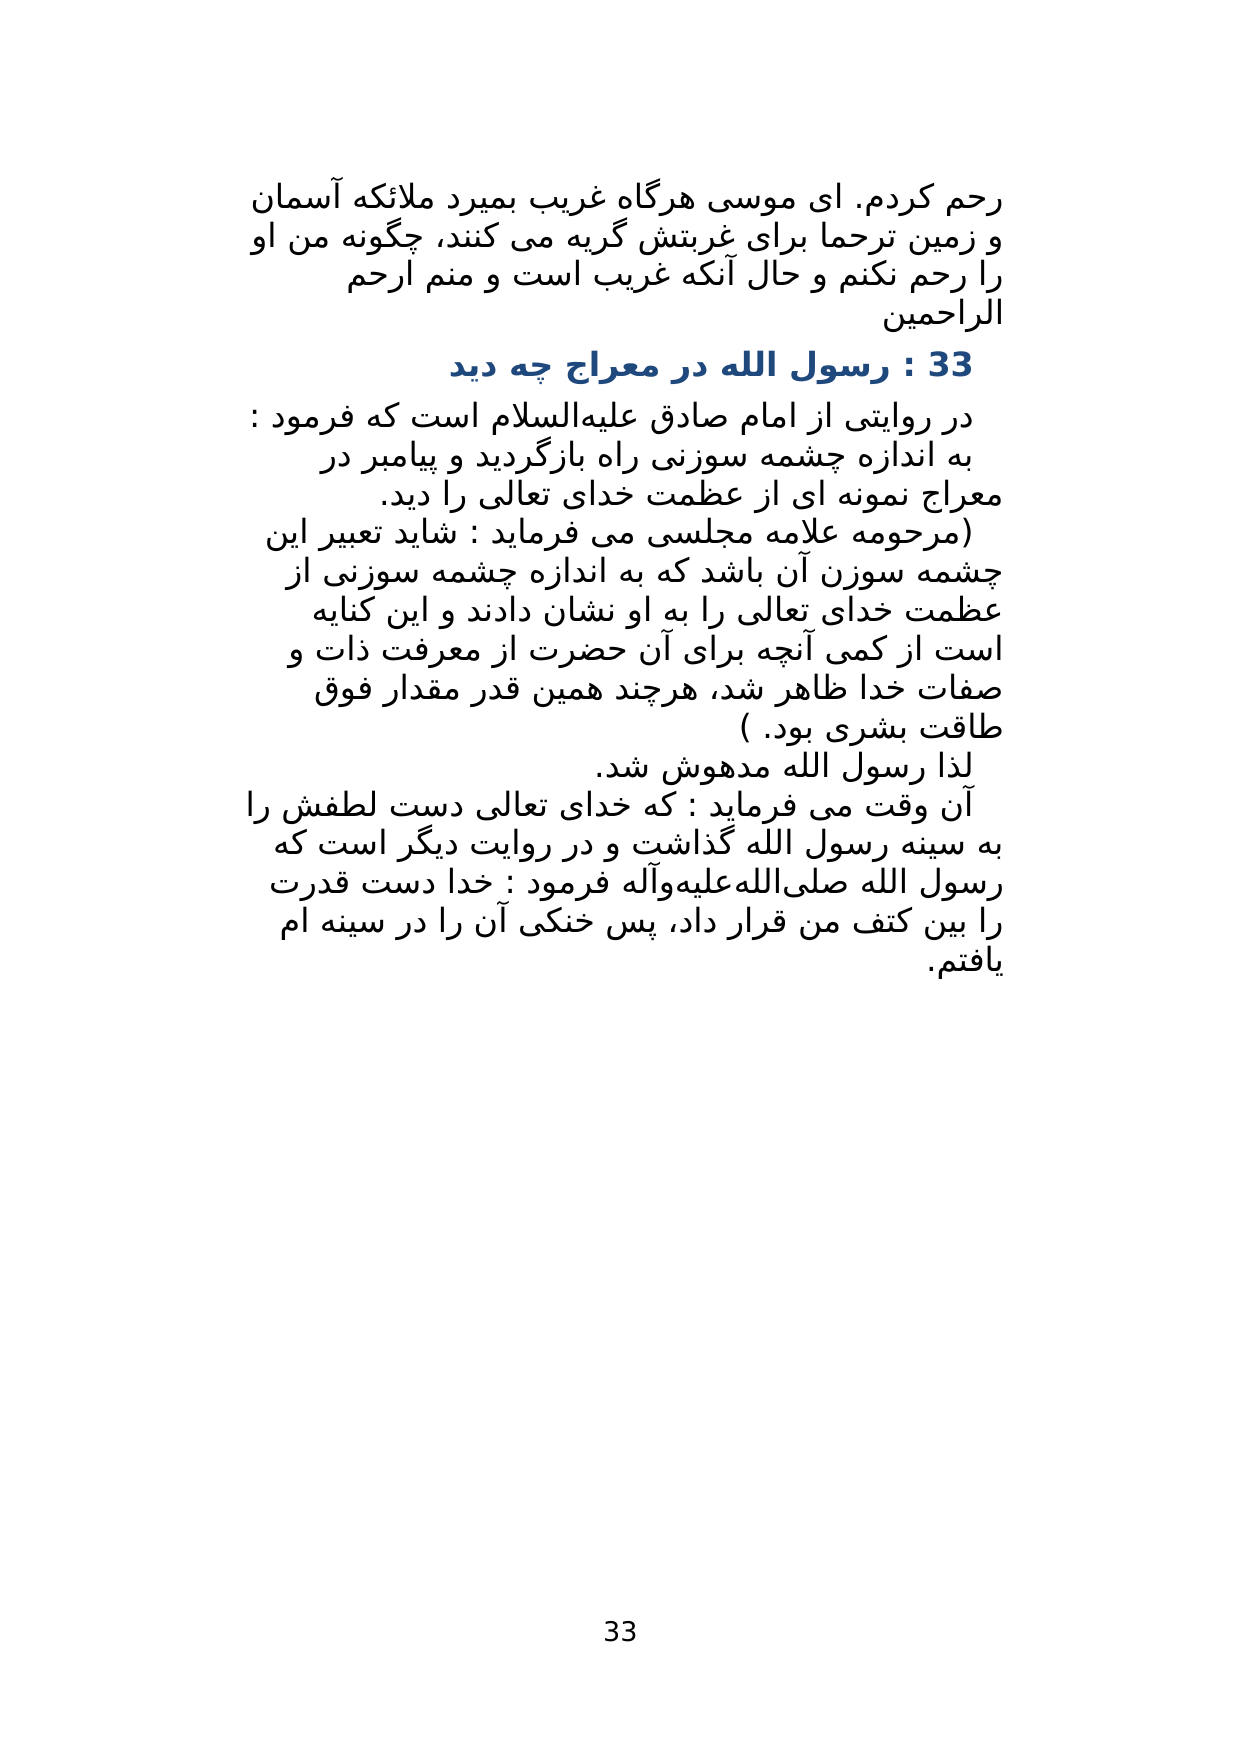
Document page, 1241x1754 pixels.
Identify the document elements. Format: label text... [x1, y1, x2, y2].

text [236, 177, 1004, 333]
text لذا رسول الله مدهوش شد. [236, 746, 1004, 785]
text آن وقت مى فرمايد : كه خداى تعالى دست لطفش را به سينه رسول الله گذاشت و در روايت ديگر است كه رسول الله صلى‌الله‌عليه‌وآله فرمود : خدا دست قدرت را بين كتف من قرار داد، پس خنكى آن را در سينه ام يافتم. [236, 785, 1004, 979]
text در روايتى از امام صادق عليه‌السلام است كه فرمود : [236, 396, 1004, 435]
subtitle 33 : رسول الله در معراج چه ديد [236, 345, 1004, 384]
text (مرحومه علامه مجلسى مى فرمايد : شايد تعبير اين چشمه سوزن آن باشد كه به اندازه چشمه سوزنى از عظمت خداى تعالى را به او نشان دادند و اين كنايه است از كمى آنچه براى آن حضرت از معرفت ذات و صفات خدا ظاهر شد، هرچند همين قدر مقدار فوق طاقت بشرى بود. ) [236, 513, 1004, 746]
text به اندازه چشمه سوزنى راه بازگرديد و پيامبر در معراج نمونه اى از عظمت خداى تعالى را ديد. [236, 435, 1004, 513]
